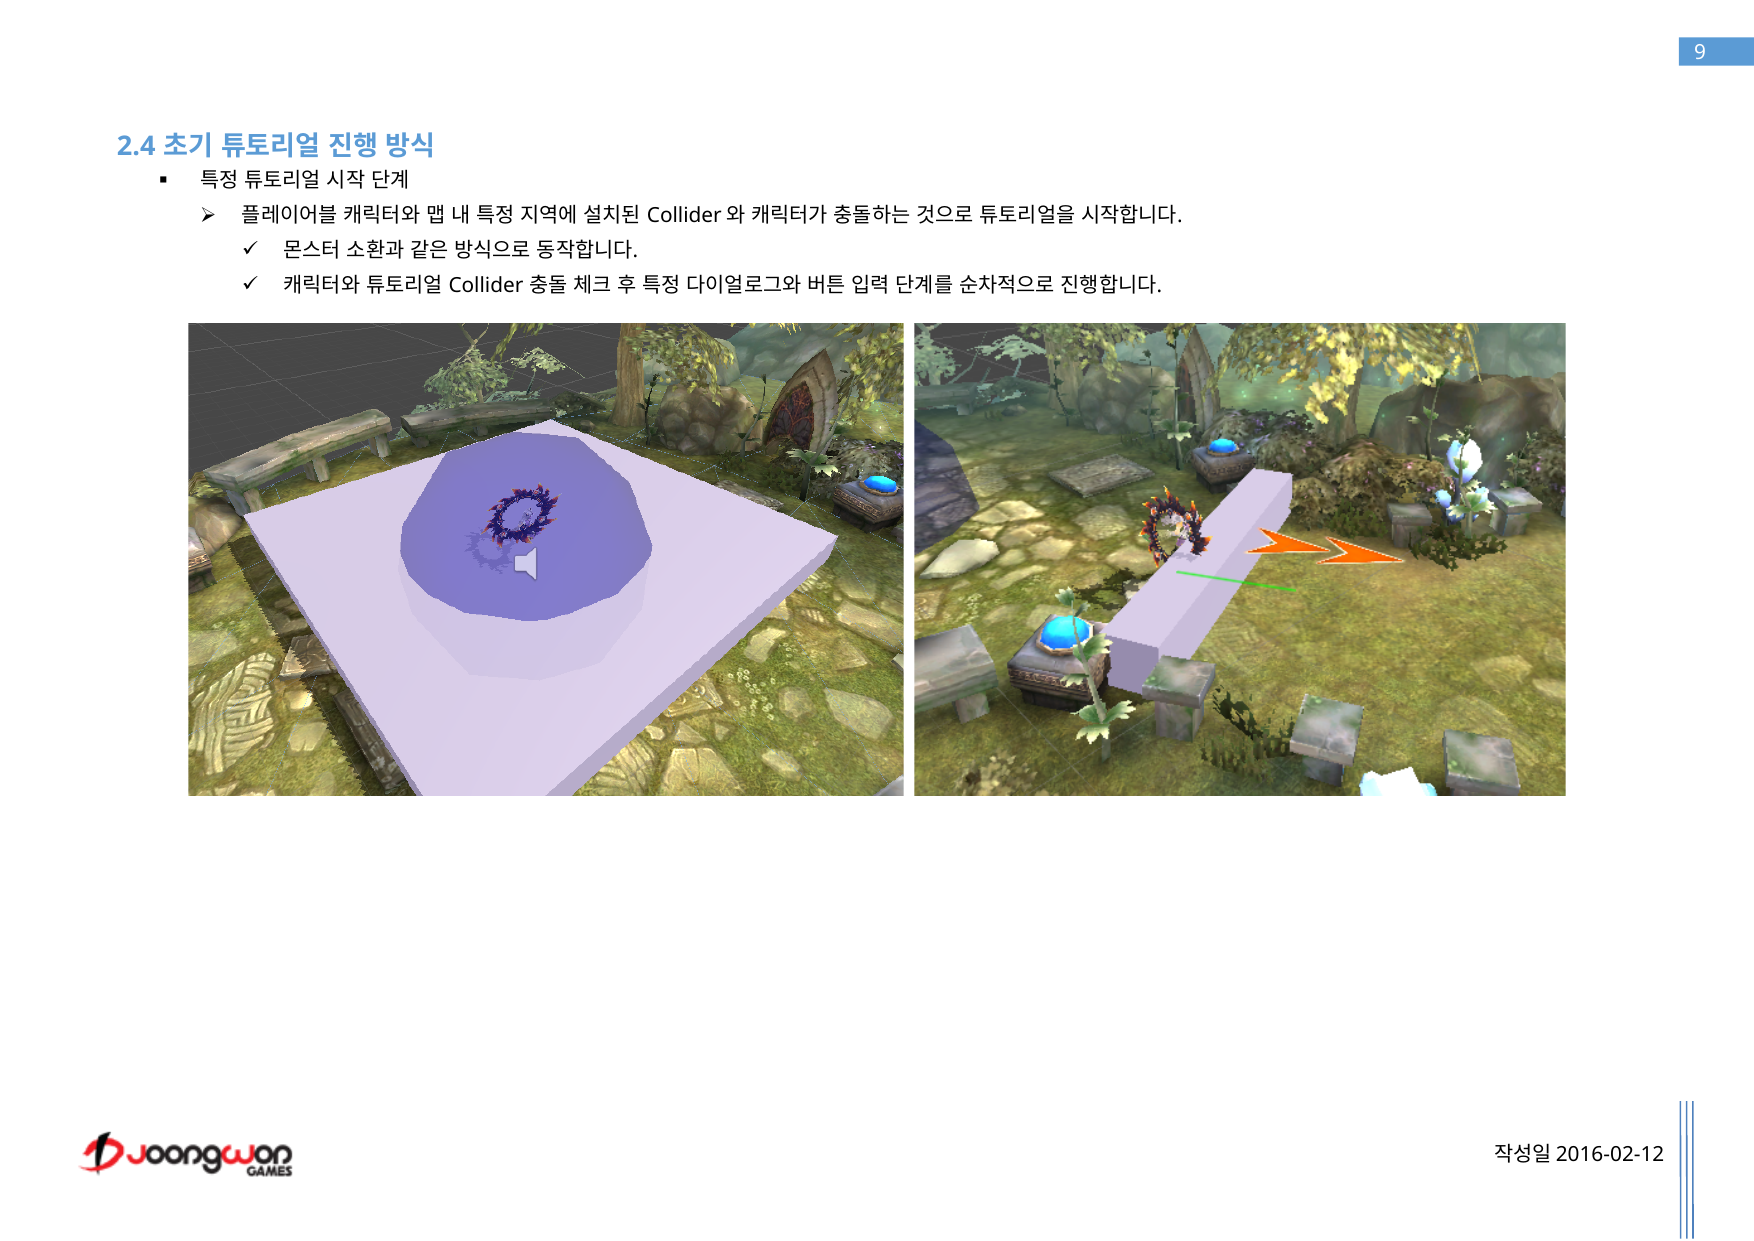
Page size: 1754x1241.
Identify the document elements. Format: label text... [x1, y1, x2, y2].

picture [188, 323, 904, 796]
list 플레이어블 캐릭터와 맵 내 특정 지역에 설치된 Collider와 캐릭터가 충돌하는 것으로 튜토리얼을 시작합니다. [200, 198, 1679, 229]
list 몬스터 소환과 같은 방식으로 동작합니다. [242, 233, 1679, 263]
list 캐릭터와 튜토리얼 Collider 충돌 체크 후 특정 다이얼로그와 버튼 입력 단계를 순차적으로 진행합니다. [242, 268, 1679, 298]
subtitle 초기 튜토리얼 진행 방식 [117, 124, 1679, 164]
list 특정 튜토리얼 시작 단계 [158, 164, 1679, 194]
picture [914, 323, 1566, 796]
picture [75, 1128, 299, 1182]
